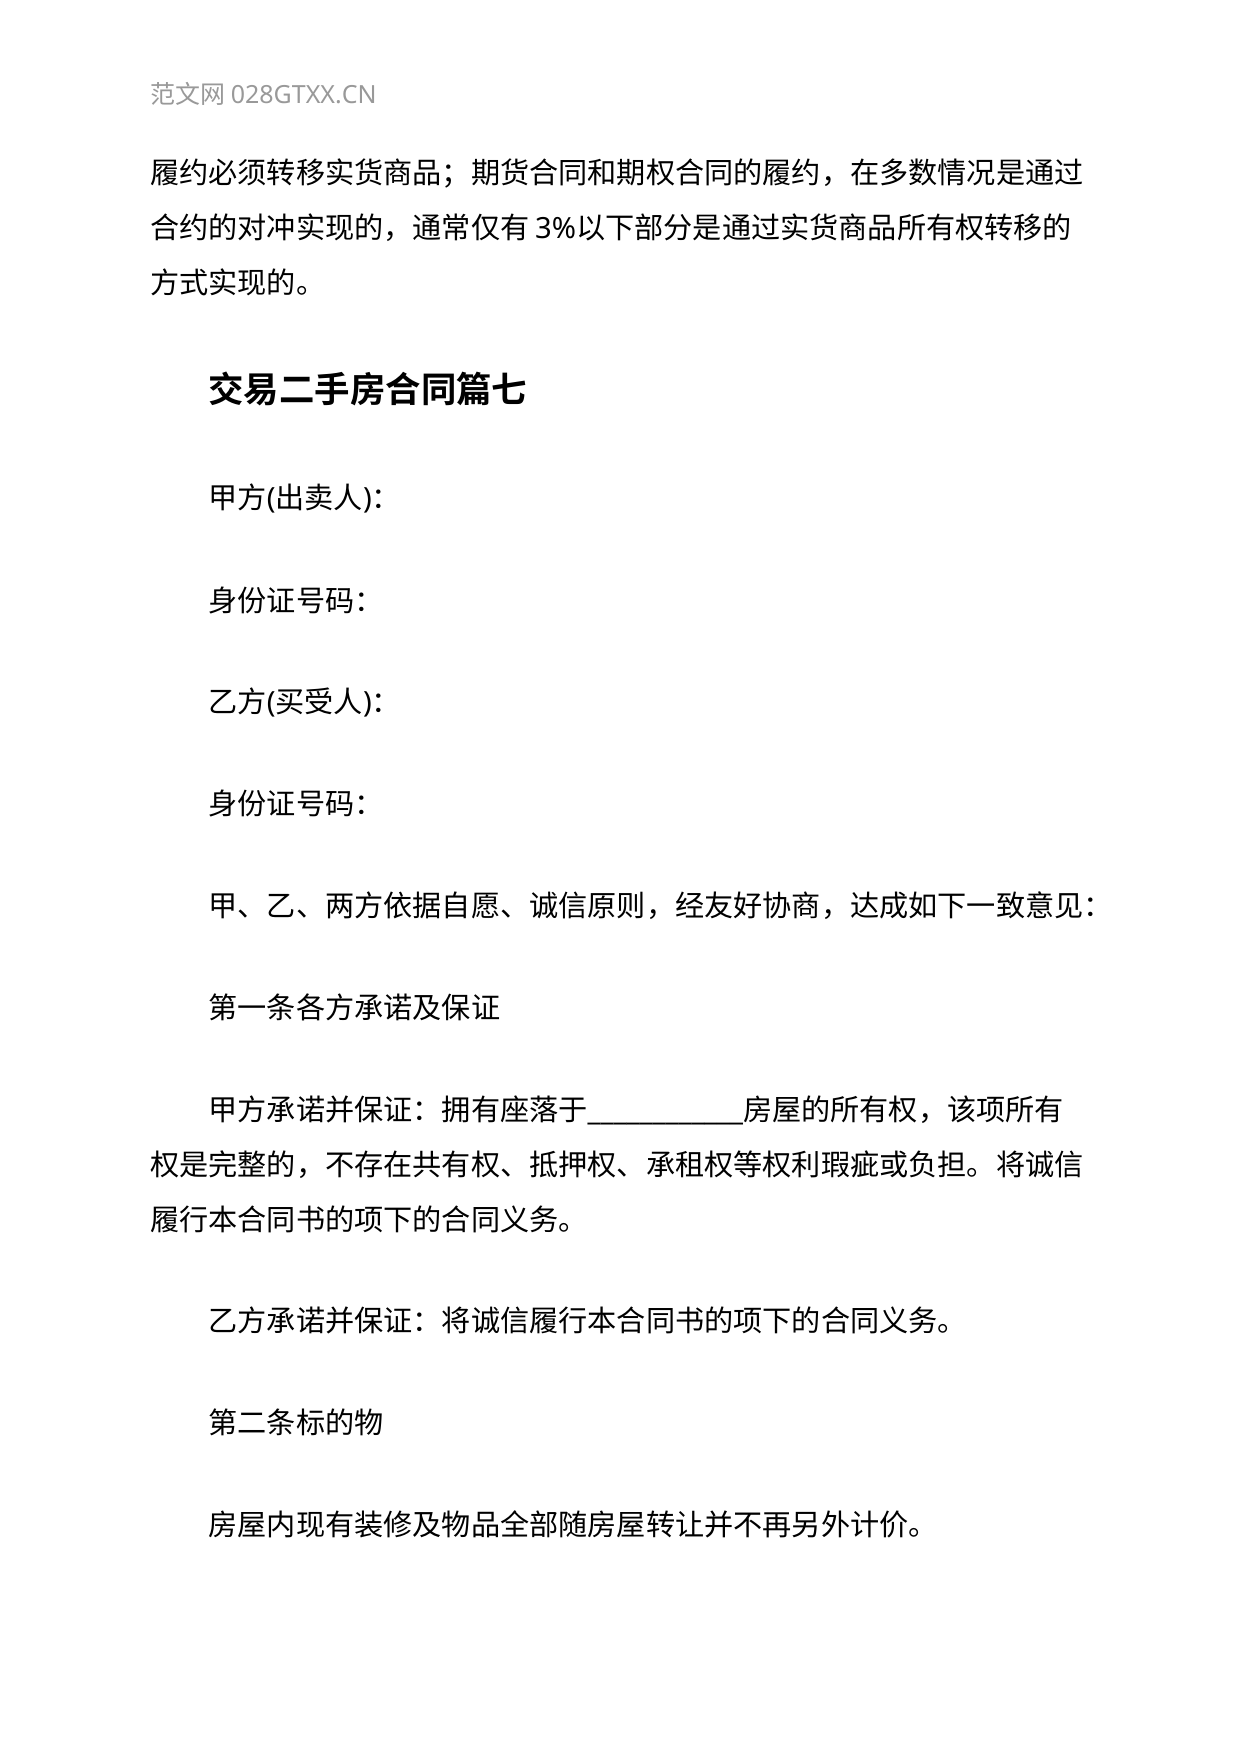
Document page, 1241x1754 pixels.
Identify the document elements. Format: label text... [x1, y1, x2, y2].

text 房屋内现有装修及物品全部随房屋转让并不再另外计价。 [150, 1501, 1090, 1544]
text 甲、乙、两方依据自愿、诚信原则，经友好协商，达成如下一致意见： [150, 883, 1090, 925]
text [150, 150, 1090, 302]
text 身份证号码： [150, 577, 1090, 619]
text 乙方承诺并保证：将诚信履行本合同书的项下的合同义务。 [150, 1298, 1090, 1340]
text 第二条标的物 [150, 1399, 1090, 1442]
text 交易二手房合同篇七 [150, 362, 1090, 413]
text 乙方(买受人)： [150, 679, 1090, 721]
text 第一条各方承诺及保证 [150, 984, 1090, 1027]
text 甲方承诺并保证：拥有座落于____________房屋的所有权，该项所有权是完整的，不存在共有权、抵押权、承租权等权利瑕疵或负担。将诚信履行本合同书的项下的合同义务。 [150, 1086, 1090, 1238]
text 身份证号码： [150, 781, 1090, 823]
text 甲方(出卖人)： [150, 475, 1090, 517]
